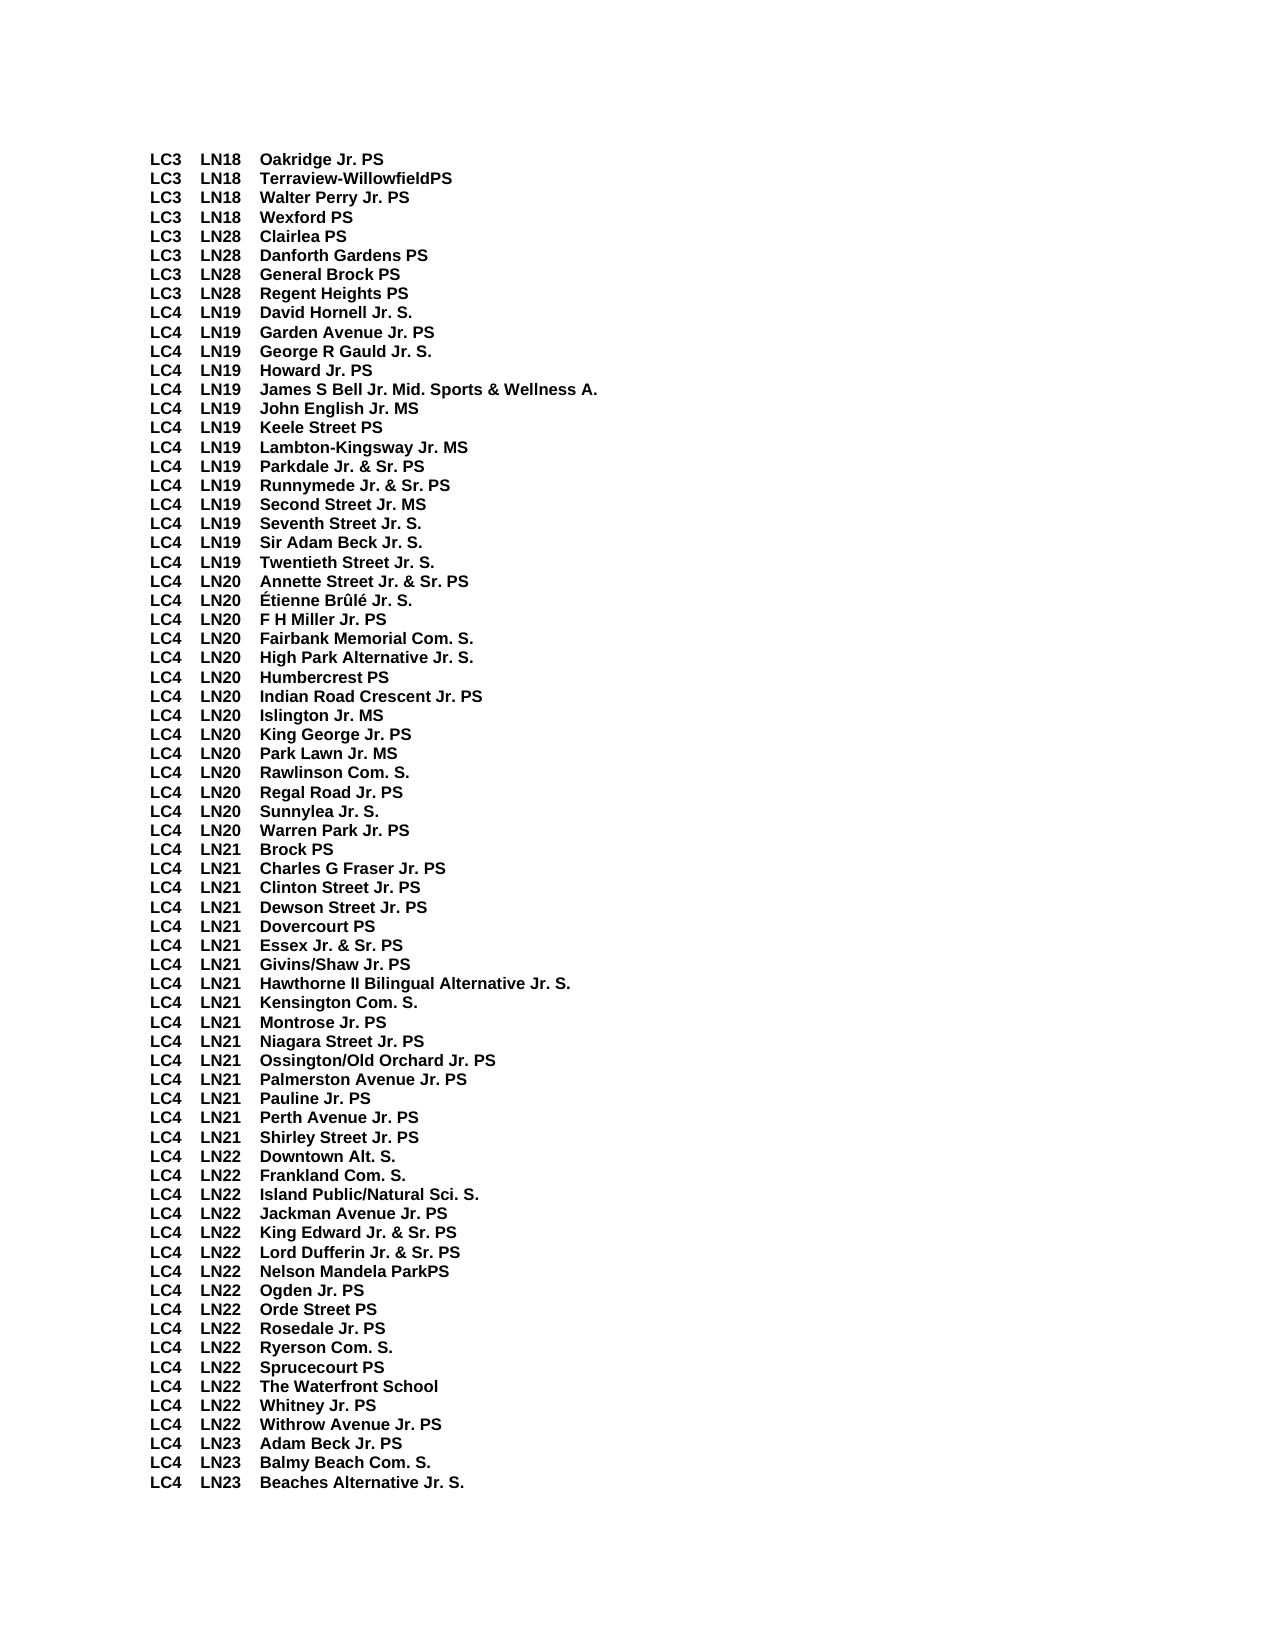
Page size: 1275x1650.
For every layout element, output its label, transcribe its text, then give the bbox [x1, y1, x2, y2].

text LC4 LN20 Humbercrest PS [150, 667, 1125, 687]
text LC4 LN19 Parkdale Jr. & Sr. PS [150, 457, 1125, 476]
text LC4 LN22 Jackman Avenue Jr. PS [150, 1204, 1125, 1223]
text LC4 LN19 Seventh Street Jr. S. [150, 514, 1125, 533]
text LC4 LN23 Adam Beck Jr. PS [150, 1434, 1125, 1453]
text LC4 LN19 Second Street Jr. MS [150, 495, 1125, 514]
text LC4 LN21 Dovercourt PS [150, 917, 1125, 936]
text LC3 LN28 Clairlea PS [150, 227, 1125, 246]
text LC4 LN21 Palmerston Avenue Jr. PS [150, 1070, 1125, 1089]
text LC4 LN19 David Hornell Jr. S. [150, 303, 1125, 322]
text LC4 LN22 King Edward Jr. & Sr. PS [150, 1223, 1125, 1242]
text LC4 LN20 Regal Road Jr. PS [150, 782, 1125, 802]
text LC4 LN22 Nelson Mandela ParkPS [150, 1262, 1125, 1281]
text LC4 LN19 James S Bell Jr. Mid. Sports & Wellness A. [150, 380, 1125, 399]
text LC4 LN20 Annette Street Jr. & Sr. PS [150, 572, 1125, 591]
text LC4 LN20 Rawlinson Com. S. [150, 763, 1125, 782]
text LC4 LN19 Howard Jr. PS [150, 361, 1125, 380]
text LC4 LN21 Shirley Street Jr. PS [150, 1127, 1125, 1147]
text LC4 LN21 Kensington Com. S. [150, 993, 1125, 1012]
text LC3 LN18 Wexford PS [150, 207, 1125, 227]
text LC4 LN19 Sir Adam Beck Jr. S. [150, 533, 1125, 552]
text LC4 LN20 F H Miller Jr. PS [150, 610, 1125, 629]
text LC3 LN28 Regent Heights PS [150, 284, 1125, 303]
text LC4 LN21 Brock PS [150, 840, 1125, 859]
text LC4 LN20 Islington Jr. MS [150, 706, 1125, 725]
text LC4 LN21 Pauline Jr. PS [150, 1089, 1125, 1108]
text LC4 LN20 Warren Park Jr. PS [150, 821, 1125, 840]
text LC4 LN23 Beaches Alternative Jr. S. [150, 1472, 1125, 1492]
text LC4 LN21 Montrose Jr. PS [150, 1012, 1125, 1032]
text LC4 LN22 Withrow Avenue Jr. PS [150, 1415, 1125, 1434]
text LC4 LN22 Ryerson Com. S. [150, 1338, 1125, 1357]
text LC4 LN19 Twentieth Street Jr. S. [150, 552, 1125, 572]
text LC4 LN20 High Park Alternative Jr. S. [150, 648, 1125, 667]
text LC4 LN19 Lambton-Kingsway Jr. MS [150, 437, 1125, 457]
text LC4 LN21 Givins/Shaw Jr. PS [150, 955, 1125, 974]
text LC4 LN19 John English Jr. MS [150, 399, 1125, 418]
text LC3 LN28 Danforth Gardens PS [150, 246, 1125, 265]
text LC3 LN18 Oakridge Jr. PS [150, 150, 1125, 169]
text LC4 LN23 Balmy Beach Com. S. [150, 1453, 1125, 1472]
text LC4 LN22 Island Public/Natural Sci. S. [150, 1185, 1125, 1204]
text LC4 LN20 Park Lawn Jr. MS [150, 744, 1125, 763]
text LC4 LN20 Étienne Brûlé Jr. S. [150, 591, 1125, 610]
text LC4 LN22 Downtown Alt. S. [150, 1147, 1125, 1166]
text LC4 LN21 Ossington/Old Orchard Jr. PS [150, 1051, 1125, 1070]
text LC4 LN22 Sprucecourt PS [150, 1357, 1125, 1377]
text LC3 LN18 Terraview-WillowfieldPS [150, 169, 1125, 188]
text LC4 LN22 Rosedale Jr. PS [150, 1319, 1125, 1338]
text LC4 LN21 Niagara Street Jr. PS [150, 1032, 1125, 1051]
text LC4 LN20 Indian Road Crescent Jr. PS [150, 687, 1125, 706]
text LC4 LN19 George R Gauld Jr. S. [150, 342, 1125, 361]
text LC4 LN19 Keele Street PS [150, 418, 1125, 437]
text LC4 LN22 Lord Dufferin Jr. & Sr. PS [150, 1242, 1125, 1262]
text LC4 LN20 Sunnylea Jr. S. [150, 802, 1125, 821]
text LC4 LN21 Clinton Street Jr. PS [150, 878, 1125, 897]
text LC4 LN22 Frankland Com. S. [150, 1166, 1125, 1185]
text LC3 LN28 General Brock PS [150, 265, 1125, 284]
text LC4 LN22 Whitney Jr. PS [150, 1396, 1125, 1415]
text LC4 LN22 The Waterfront School [150, 1377, 1125, 1396]
text LC4 LN22 Orde Street PS [150, 1300, 1125, 1319]
text LC3 LN18 Walter Perry Jr. PS [150, 188, 1125, 207]
text LC4 LN21 Hawthorne II Bilingual Alternative Jr. S. [150, 974, 1125, 993]
text LC4 LN21 Essex Jr. & Sr. PS [150, 936, 1125, 955]
text LC4 LN19 Garden Avenue Jr. PS [150, 322, 1125, 342]
text LC4 LN19 Runnymede Jr. & Sr. PS [150, 476, 1125, 495]
text LC4 LN21 Charles G Fraser Jr. PS [150, 859, 1125, 878]
text LC4 LN22 Ogden Jr. PS [150, 1281, 1125, 1300]
text LC4 LN20 Fairbank Memorial Com. S. [150, 629, 1125, 648]
text LC4 LN20 King George Jr. PS [150, 725, 1125, 744]
text LC4 LN21 Perth Avenue Jr. PS [150, 1108, 1125, 1127]
text LC4 LN21 Dewson Street Jr. PS [150, 897, 1125, 917]
